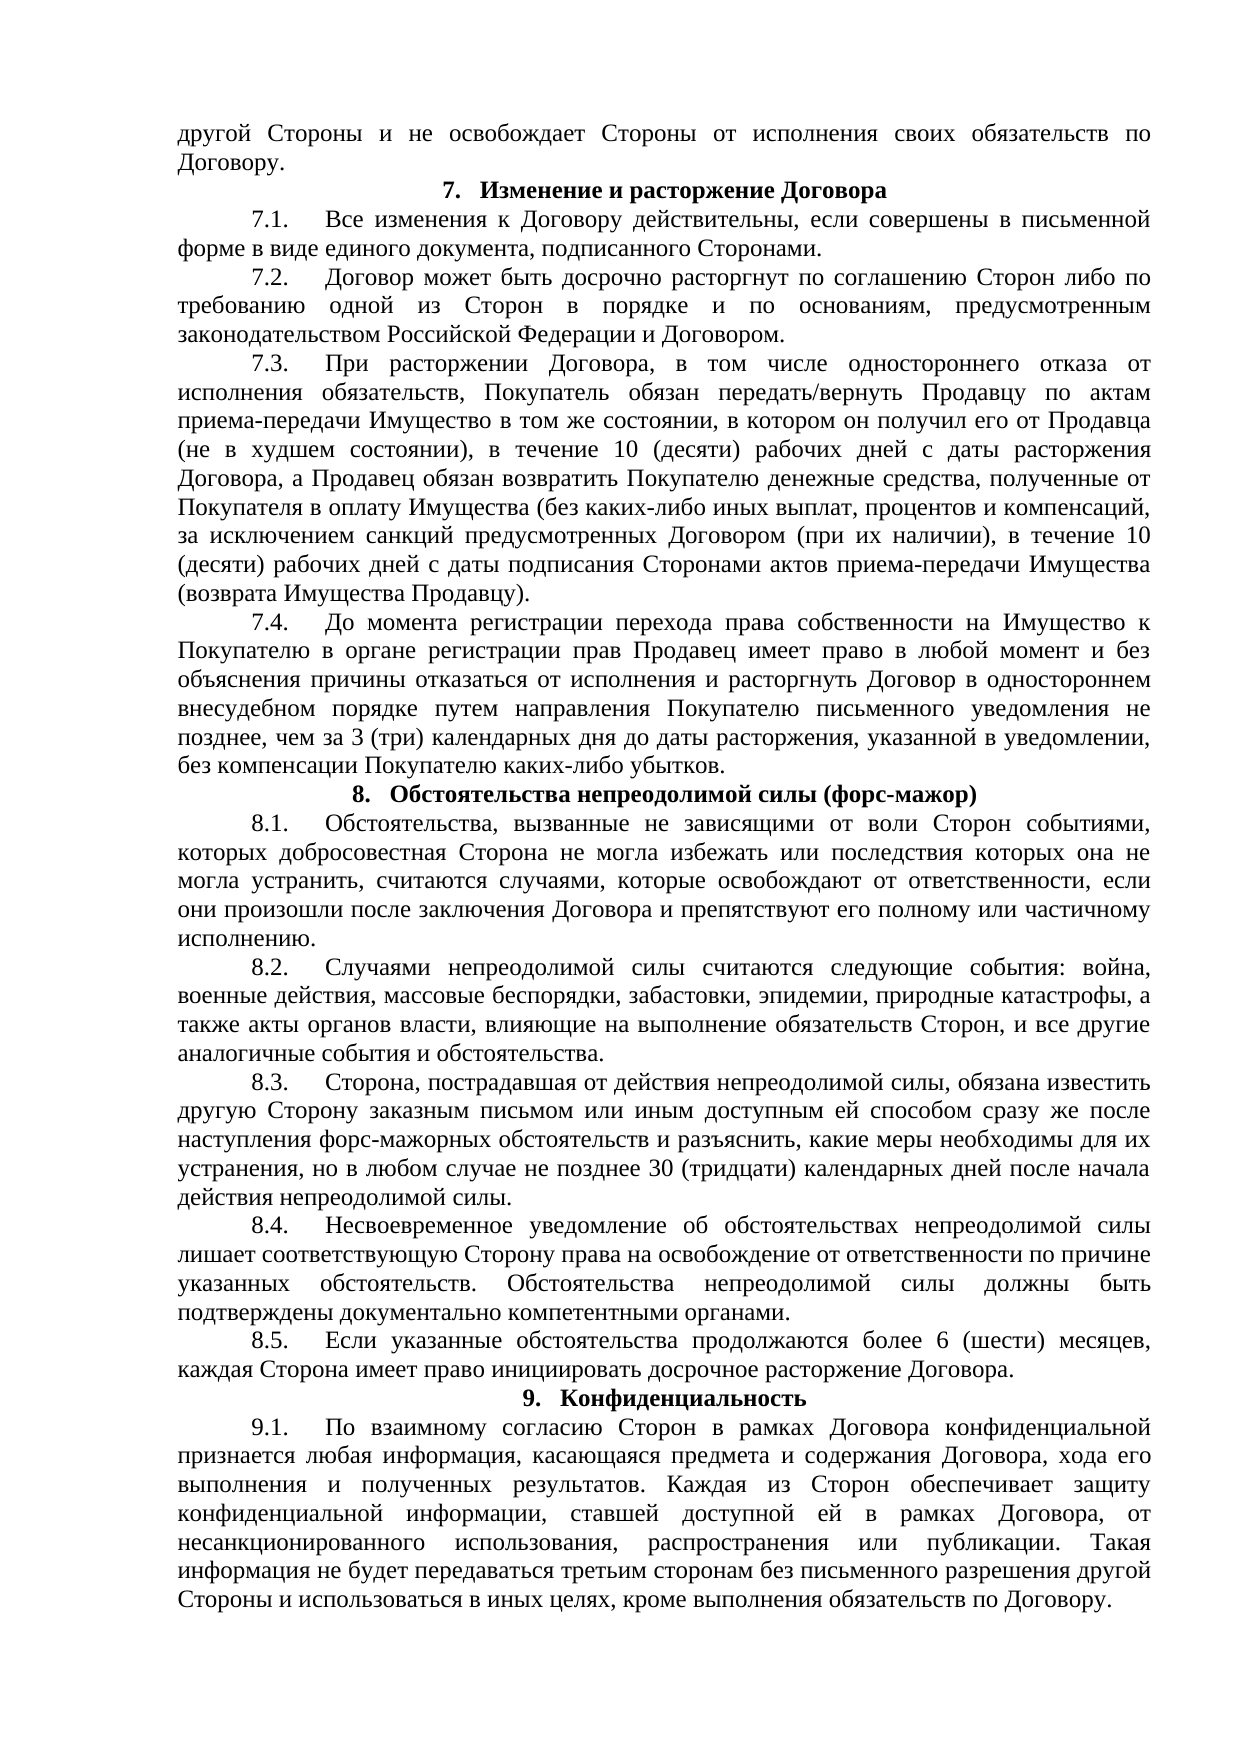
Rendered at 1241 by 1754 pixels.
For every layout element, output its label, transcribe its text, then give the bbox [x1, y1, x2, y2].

list Сторона, пострадавшая от действия непреодолимой силы, обязана известить другую Сторону заказным письмом или иным доступным ей способом сразу же после наступления форс-мажорных обстоятельств и разъяснить, какие меры необходимы для их устранения, но в любом случае не позднее 30 (тридцати) календарных дней после начала действия непреодолимой силы. [177, 1067, 1152, 1211]
list До момента регистрации перехода права собственности на Имущество к Покупателю в органе регистрации прав Продавец имеет право в любой момент и без объяснения причины отказаться от исполнения и расторгнуть Договор в одностороннем внесудебном порядке путем направления Покупателю письменного уведомления не позднее, чем за 3 (три) календарных дня до даты расторжения, указанной в уведомлении, без компенсации Покупателю каких-либо убытков. [177, 607, 1152, 779]
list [177, 118, 1152, 176]
list Обстоятельства, вызванные не зависящими от воли Сторон событиями, которых добросовестная Сторона не могла избежать или последствия которых она не могла устранить, считаются случаями, которые освобождают от ответственности, если они произошли после заключения Договора и препятствуют его полному или частичному исполнению. [177, 808, 1152, 952]
list Все изменения к Договору действительны, если совершены в письменной форме в виде единого документа, подписанного Сторонами. [177, 204, 1152, 262]
list Случаями непреодолимой силы считаются следующие события: война, военные действия, массовые беспорядки, забастовки, эпидемии, природные катастрофы, а также акты органов власти, влияющие на выполнение обязательств Сторон, и все другие аналогичные события и обстоятельства. [177, 952, 1152, 1067]
list Договор может быть досрочно расторгнут по соглашению Сторон либо по требованию одной из Сторон в порядке и по основаниям, предусмотренным законодательством Российской Федерации и Договором. [177, 262, 1152, 348]
list Обстоятельства непреодолимой силы (форс-мажор) [177, 779, 1152, 808]
list По взаимному согласию Сторон в рамках Договора конфиденциальной признается любая информация, касающаяся предмета и содержания Договора, хода его выполнения и полученных результатов. Каждая из Сторон обеспечивает защиту конфиденциальной информации, ставшей доступной ей в рамках Договора, от несанкционированного использования, распространения или публикации. Такая информация не будет передаваться третьим сторонам без письменного разрешения другой Стороны и использоваться в иных целях, кроме выполнения обязательств по Договору. [177, 1412, 1152, 1613]
list Конфиденциальность [177, 1383, 1152, 1412]
list При расторжении Договора, в том числе одностороннего отказа от исполнения обязательств, Покупатель обязан передать/вернуть Продавцу по актам приема-передачи Имущество в том же состоянии, в котором он получил его от Продавца (не в худшем состоянии), в течение 10 (десяти) рабочих дней с даты расторжения Договора, а Продавец обязан возвратить Покупателю денежные средства, полученные от Покупателя в оплату Имущества (без каких-либо иных выплат, процентов и компенсаций, за исключением санкций предусмотренных Договором (при их наличии), в течение 10 (десяти) рабочих дней с даты подписания Сторонами актов приема-передачи Имущества (возврата Имущества Продавцу). [177, 348, 1152, 607]
list Изменение и расторжение Договора [177, 176, 1152, 204]
list Несвоевременное уведомление об обстоятельствах непреодолимой силы лишает соответствующую Сторону права на освобождение от ответственности по причине указанных обстоятельств. Обстоятельства непреодолимой силы должны быть подтверждены документально компетентными органами. [177, 1211, 1152, 1326]
list Если указанные обстоятельства продолжаются более 6 (шести) месяцев, каждая Сторона имеет право инициировать досрочное расторжение Договора. [177, 1326, 1152, 1383]
